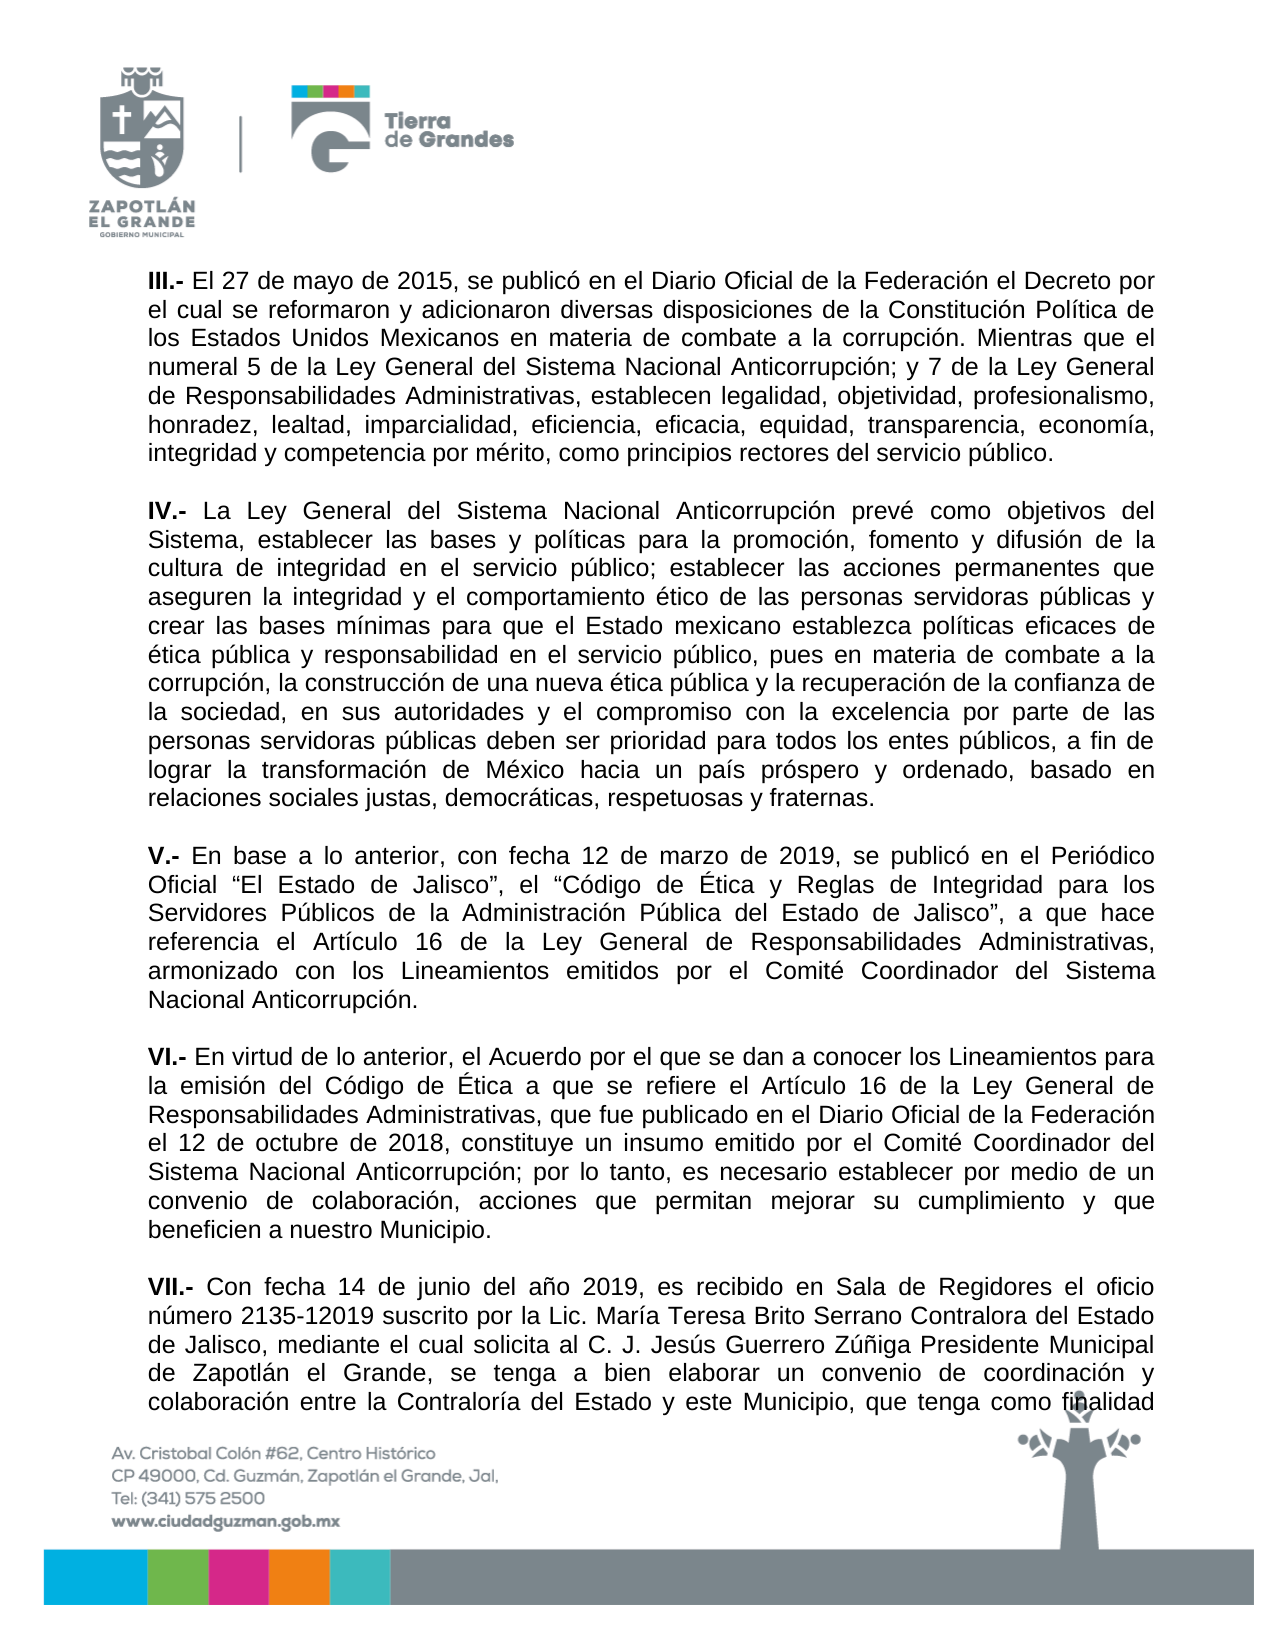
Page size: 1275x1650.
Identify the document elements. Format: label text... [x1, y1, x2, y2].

text III.- El 27 de mayo de 2015, se publicó en el Diario Oficial de la Federación el Decreto por el cual se reformaron y adicionaron diversas disposiciones de la Constitución Política de los Estados Unidos Mexicanos en materia de combate a la corrupción. Mientras que el numeral 5 de la Ley General del Sistema Nacional Anticorrupción; y 7 de la Ley General de Responsabilidades Administrativas, establecen legalidad, objetividad, profesionalismo, honradez, lealtad, imparcialidad, eficiencia, eficacia, equidad, transparencia, economía, integridad y competencia por mérito, como principios rectores del servicio público. [148, 266, 1157, 467]
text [148, 1272, 1157, 1416]
picture [13, 7, 1275, 1650]
text V.- En base a lo anterior, con fecha 12 de marzo de 2019, se publicó en el Periódico Oficial “El Estado de Jalisco”, el “Código de Ética y Reglas de Integridad para los Servidores Públicos de la Administración Pública del Estado de Jalisco”, a que hace referencia el Artículo 16 de la Ley General de Responsabilidades Administrativas, armonizado con los Lineamientos emitidos por el Comité Coordinador del Sistema Nacional Anticorrupción. [148, 841, 1157, 1013]
text VI.- En virtud de lo anterior, el Acuerdo por el que se dan a conocer los Lineamientos para la emisión del Código de Ética a que se refiere el Artículo 16 de la Ley General de Responsabilidades Administrativas, que fue publicado en el Diario Oficial de la Federación el 12 de octubre de 2018, constituye un insumo emitido por el Comité Coordinador del Sistema Nacional Anticorrupción; por lo tanto, es necesario establecer por medio de un convenio de colaboración, acciones que permitan mejorar su cumplimiento y que beneficien a nuestro Municipio. [148, 1042, 1157, 1243]
text IV.- La Ley General del Sistema Nacional Anticorrupción prevé como objetivos del Sistema, establecer las bases y políticas para la promoción, fomento y difusión de la cultura de integridad en el servicio público; establecer las acciones permanentes que aseguren la integridad y el comportamiento ético de las personas servidoras públicas y crear las bases mínimas para que el Estado mexicano establezca políticas eficaces de ética pública y responsabilidad en el servicio público, pues en materia de combate a la corrupción, la construcción de una nueva ética pública y la recuperación de la confianza de la sociedad, en sus autoridades y el compromiso con la excelencia por parte de las personas servidoras públicas deben ser prioridad para todos los entes públicos, a fin de lograr la transformación de México hacia un país próspero y ordenado, basado en relaciones sociales justas, democráticas, respetuosas y fraternas. [148, 496, 1157, 812]
